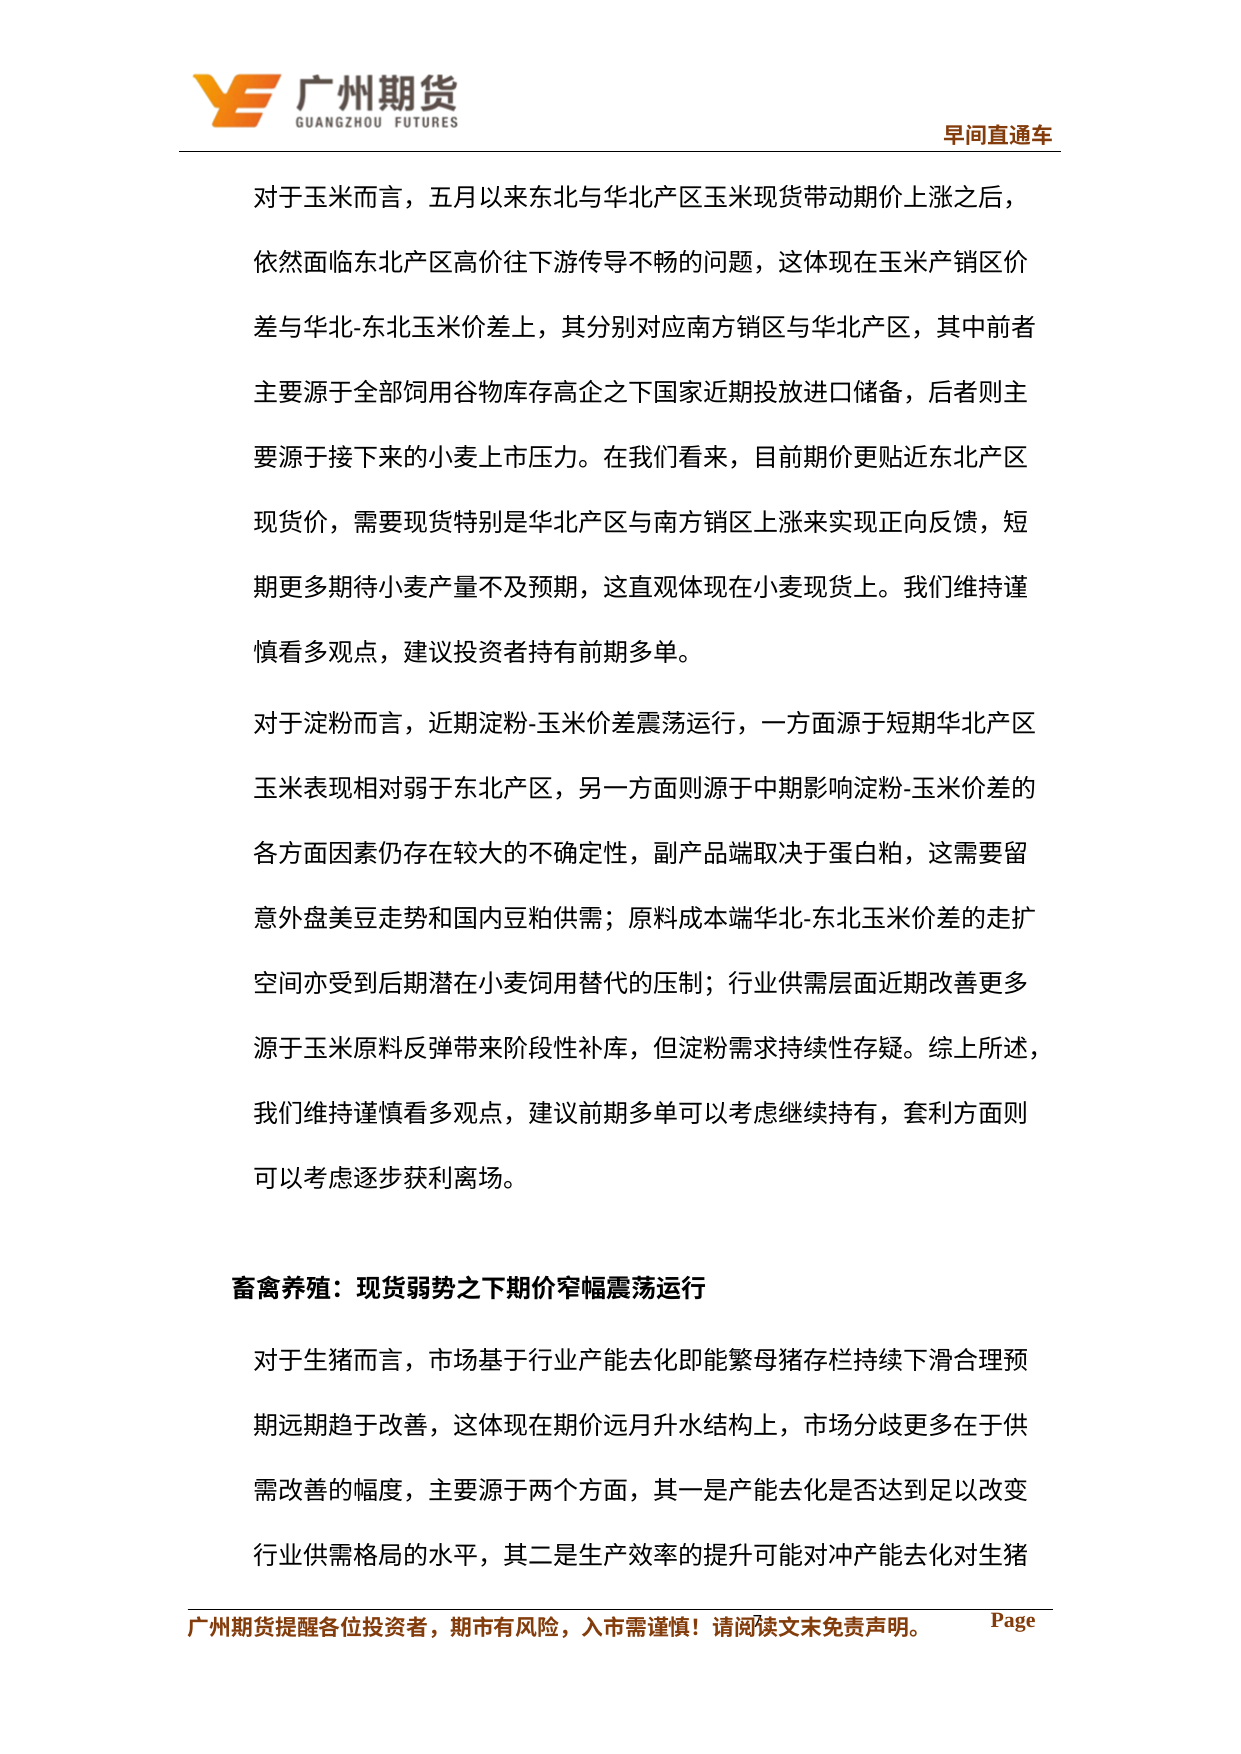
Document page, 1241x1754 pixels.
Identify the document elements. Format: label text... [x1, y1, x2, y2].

picture [187, 61, 479, 139]
text 畜禽养殖：现货弱势之下期价窄幅震荡运行 [231, 1254, 1053, 1319]
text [253, 1326, 1053, 1586]
text 对于玉米而言，五月以来东北与华北产区玉米现货带动期价上涨之后，依然面临东北产区高价往下游传导不畅的问题，这体现在玉米产销区价差与华北-东北玉米价差上，其分别对应南方销区与华北产区，其中前者主要源于全部饲用谷物库存高企之下国家近期投放进口储备，后者则主要源于接下来的小麦上市压力。在我们看来，目前期价更贴近东北产区现货价，需要现货特别是华北产区与南方销区上涨来实现正向反馈，短期更多期待小麦产量不及预期，这直观体现在小麦现货上。我们维持谨慎看多观点，建议投资者持有前期多单。 [253, 163, 1053, 683]
text 对于淀粉而言，近期淀粉-玉米价差震荡运行，一方面源于短期华北产区玉米表现相对弱于东北产区，另一方面则源于中期影响淀粉-玉米价差的各方面因素仍存在较大的不确定性，副产品端取决于蛋白粕，这需要留意外盘美豆走势和国内豆粕供需；原料成本端华北-东北玉米价差的走扩空间亦受到后期潜在小麦饲用替代的压制；行业供需层面近期改善更多源于玉米原料反弹带来阶段性补库，但淀粉需求持续性存疑。综上所述，我们维持谨慎看多观点，建议前期多单可以考虑继续持有，套利方面则可以考虑逐步获利离场。 [253, 689, 1053, 1209]
